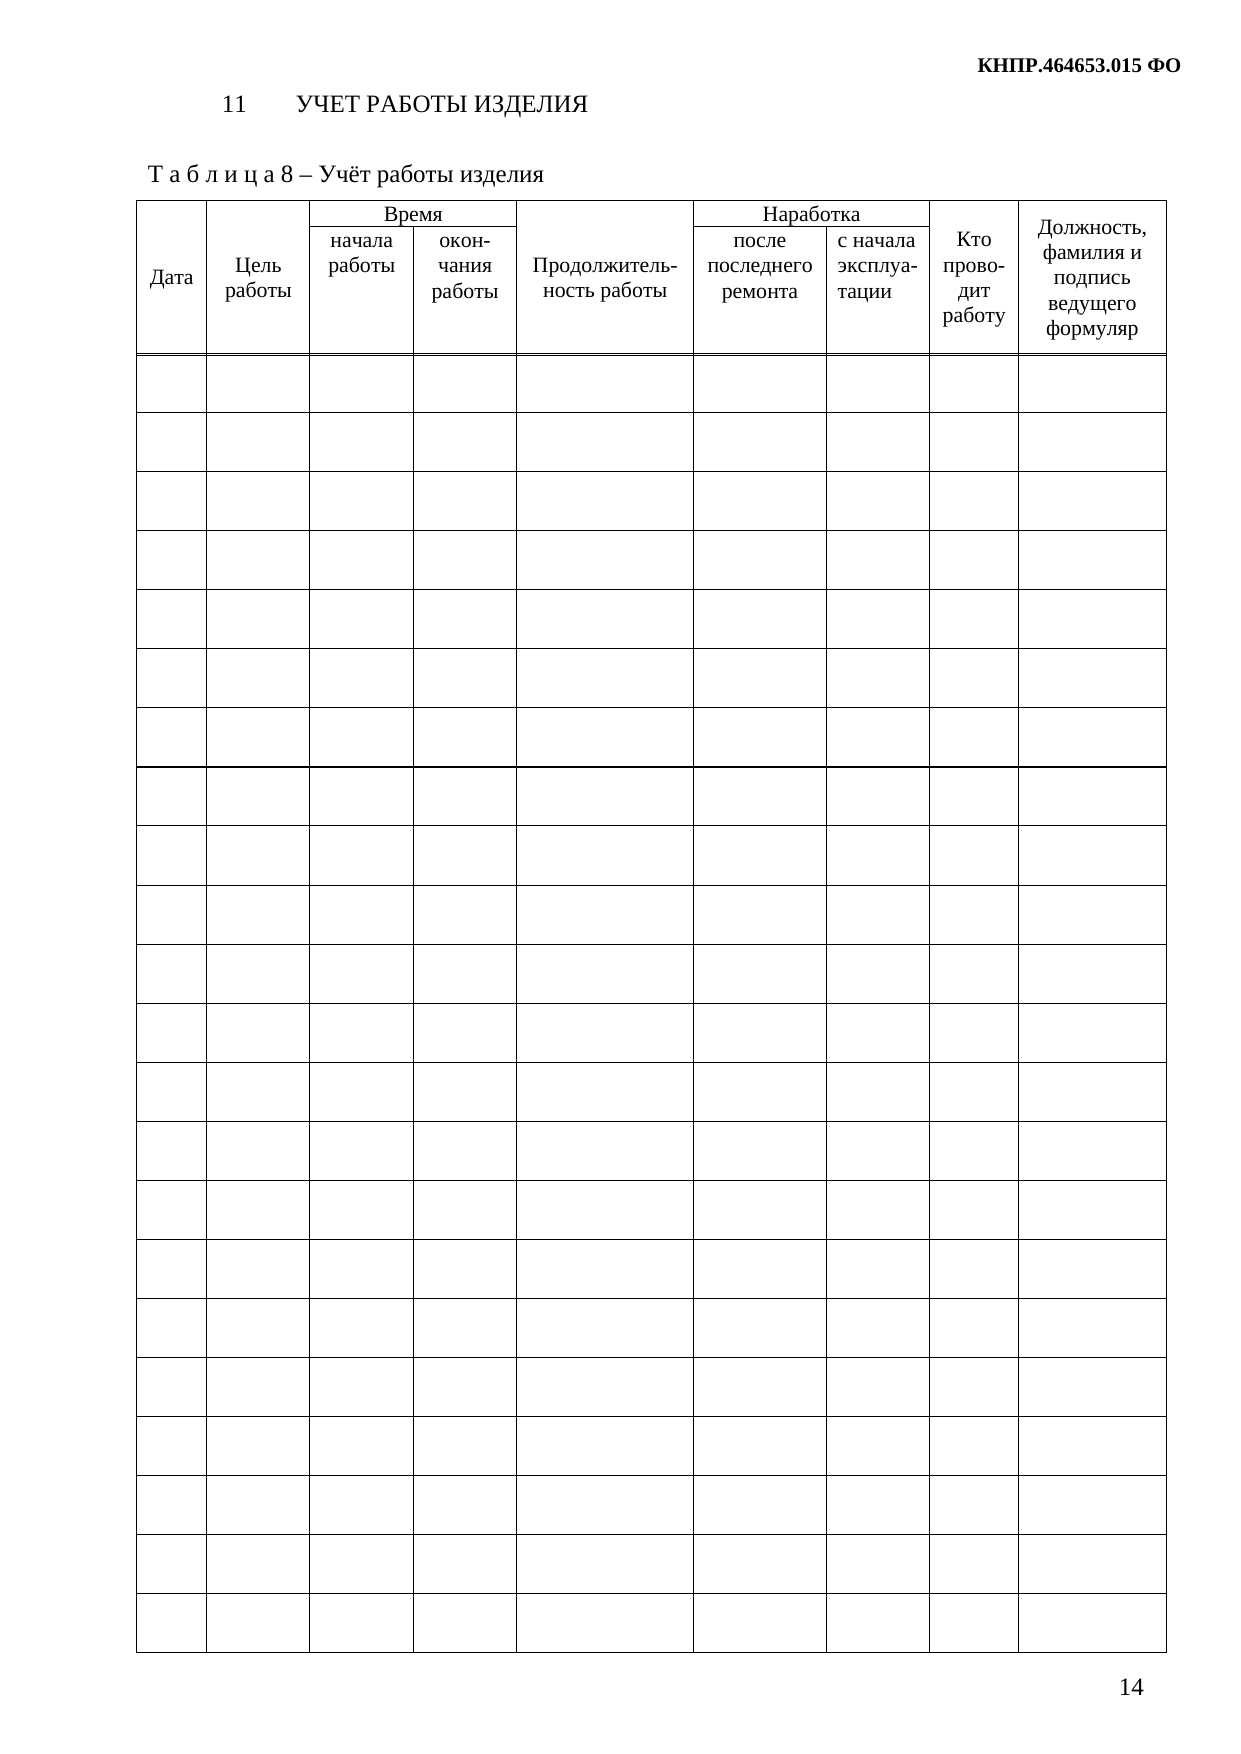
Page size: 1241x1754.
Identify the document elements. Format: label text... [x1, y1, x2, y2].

table_cell [517, 1594, 693, 1652]
table_cell [694, 1063, 826, 1121]
table_cell [930, 1417, 1018, 1475]
table_cell [414, 1004, 516, 1062]
table_cell [517, 1240, 693, 1298]
table_cell [694, 1594, 826, 1652]
table_cell [207, 590, 309, 648]
table_header Должность, фамилия и подпись ведущего формуляр [1019, 201, 1166, 353]
table_cell [137, 531, 206, 589]
table_cell [930, 1004, 1018, 1062]
table_cell [414, 1417, 516, 1475]
table_cell [414, 531, 516, 589]
table_cell [517, 1358, 693, 1416]
table_header Время [310, 201, 516, 226]
table_cell [1019, 590, 1166, 648]
table_cell [137, 1122, 206, 1180]
table_cell [517, 826, 693, 884]
table_cell после последнего ремонта [694, 227, 826, 353]
table_cell [827, 1122, 929, 1180]
table_cell [137, 886, 206, 943]
table_header Кто прово-дит работу [930, 201, 1018, 353]
table_cell [827, 1299, 929, 1357]
table_cell [827, 649, 929, 707]
table_cell [1019, 413, 1166, 471]
table_cell [827, 1535, 929, 1593]
table_cell [827, 1181, 929, 1239]
table_cell [694, 649, 826, 707]
table_cell [207, 1004, 309, 1062]
table_cell [930, 1181, 1018, 1239]
table_cell [1019, 768, 1166, 825]
table_cell [137, 1181, 206, 1239]
table_cell [694, 1122, 826, 1180]
table_cell [1019, 531, 1166, 589]
table_cell [517, 356, 693, 412]
table_cell [310, 1181, 413, 1239]
table_cell [414, 1240, 516, 1298]
table_cell [414, 413, 516, 471]
table_cell [827, 1358, 929, 1416]
table_cell [207, 886, 309, 943]
table_cell [827, 1594, 929, 1652]
table_cell [310, 649, 413, 707]
table_cell [414, 649, 516, 707]
table_cell [1019, 1299, 1166, 1357]
table_cell [1019, 1535, 1166, 1593]
table_cell [414, 1299, 516, 1357]
table_cell [517, 649, 693, 707]
table_cell [137, 356, 206, 412]
table_cell [827, 768, 929, 825]
table_cell [827, 886, 929, 943]
table_cell [310, 356, 413, 412]
table_cell [137, 1535, 206, 1593]
table_cell [414, 1122, 516, 1180]
table_cell [1019, 945, 1166, 1003]
table_cell [517, 1004, 693, 1062]
table_cell [517, 1299, 693, 1357]
table_cell [310, 1063, 413, 1121]
table_cell [694, 1476, 826, 1534]
table_cell [930, 1358, 1018, 1416]
table_cell [207, 768, 309, 825]
table_cell [1019, 472, 1166, 530]
table_cell [694, 1004, 826, 1062]
table_cell [310, 590, 413, 648]
table_cell [694, 413, 826, 471]
table_cell [310, 531, 413, 589]
table_header Продолжитель-ность работы [517, 201, 693, 353]
table_cell [310, 1535, 413, 1593]
table_cell [310, 708, 413, 766]
table_cell [1019, 1063, 1166, 1121]
table_cell [137, 708, 206, 766]
table_cell [694, 356, 826, 412]
table_cell [517, 708, 693, 766]
table_cell [930, 356, 1018, 412]
table_cell [414, 590, 516, 648]
table_cell [930, 886, 1018, 943]
table_cell [517, 472, 693, 530]
table_cell [1019, 1240, 1166, 1298]
table_cell [414, 1476, 516, 1534]
table_cell [207, 1299, 309, 1357]
table_cell [310, 768, 413, 825]
table_cell [207, 649, 309, 707]
table_cell [207, 826, 309, 884]
table_cell [827, 1417, 929, 1475]
table_cell [694, 708, 826, 766]
table_cell [414, 886, 516, 943]
table_cell [930, 472, 1018, 530]
table_cell [207, 1063, 309, 1121]
table_cell [827, 826, 929, 884]
table_cell [207, 413, 309, 471]
table_cell [930, 1476, 1018, 1534]
table_cell [1019, 1181, 1166, 1239]
table_cell [310, 1004, 413, 1062]
table_cell [414, 356, 516, 412]
table_cell [1019, 1122, 1166, 1180]
table_cell [930, 945, 1018, 1003]
table_cell [930, 1299, 1018, 1357]
table_cell [137, 413, 206, 471]
table_cell [1019, 1004, 1166, 1062]
table_cell [827, 1004, 929, 1062]
table_cell [1019, 1358, 1166, 1416]
table_header Наработка [694, 201, 929, 226]
table_cell [137, 826, 206, 884]
table_cell [207, 1476, 309, 1534]
table_cell [414, 1181, 516, 1239]
table_cell [694, 768, 826, 825]
table_cell [137, 1063, 206, 1121]
table_cell [694, 590, 826, 648]
table_cell [517, 945, 693, 1003]
table_cell [1019, 886, 1166, 943]
table_cell [694, 472, 826, 530]
table_cell [517, 1476, 693, 1534]
table_cell [310, 1358, 413, 1416]
table_cell [310, 1299, 413, 1357]
table_cell [827, 1240, 929, 1298]
table_cell [930, 531, 1018, 589]
table_cell [694, 1358, 826, 1416]
table_cell [930, 1535, 1018, 1593]
table_cell [930, 590, 1018, 648]
table_cell [207, 1240, 309, 1298]
table_cell [827, 708, 929, 766]
table_cell [930, 1063, 1018, 1121]
table_cell [827, 945, 929, 1003]
table_header Цель работы [207, 201, 309, 353]
table_cell [930, 826, 1018, 884]
table_cell [930, 413, 1018, 471]
table_cell [694, 826, 826, 884]
table_cell [517, 1122, 693, 1180]
table_cell [694, 531, 826, 589]
table_cell [137, 1594, 206, 1652]
table_cell [827, 1476, 929, 1534]
table_cell [137, 945, 206, 1003]
table_cell [517, 1535, 693, 1593]
table_cell [137, 1004, 206, 1062]
table_cell [137, 1358, 206, 1416]
table_cell [517, 1063, 693, 1121]
table_cell [207, 945, 309, 1003]
table_cell [1019, 356, 1166, 412]
text Т а б л и ц а 8 – Учёт работы изделия [148, 159, 1181, 187]
table_cell [310, 472, 413, 530]
table_cell [414, 1535, 516, 1593]
table_cell [207, 708, 309, 766]
table_cell [207, 1122, 309, 1180]
table_header Дата [137, 201, 206, 353]
table_cell [827, 472, 929, 530]
table_cell [827, 413, 929, 471]
table_cell [310, 945, 413, 1003]
table_cell окон-чания работы [414, 227, 516, 353]
table_cell [137, 768, 206, 825]
table_cell [930, 1594, 1018, 1652]
table_cell [930, 1240, 1018, 1298]
table_cell [1019, 1417, 1166, 1475]
table_cell [1019, 1594, 1166, 1652]
table_cell [207, 1594, 309, 1652]
table_cell [517, 531, 693, 589]
table_cell [414, 1063, 516, 1121]
table_cell [694, 1299, 826, 1357]
table_cell [207, 1535, 309, 1593]
table_cell [310, 1122, 413, 1180]
table_cell [310, 826, 413, 884]
table_cell [414, 826, 516, 884]
table_cell [207, 1181, 309, 1239]
table_cell [310, 413, 413, 471]
table_cell [310, 1240, 413, 1298]
table_cell [930, 708, 1018, 766]
table_cell [1019, 1476, 1166, 1534]
table_cell [207, 356, 309, 412]
table_cell [827, 531, 929, 589]
table_cell [517, 590, 693, 648]
table_cell [827, 356, 929, 412]
table_cell [517, 886, 693, 943]
table_cell [137, 1240, 206, 1298]
table_cell [137, 590, 206, 648]
table_cell [517, 413, 693, 471]
table_cell [694, 945, 826, 1003]
table_cell [137, 1476, 206, 1534]
table_cell [414, 768, 516, 825]
table_cell [1019, 708, 1166, 766]
subtitle УЧЕТ РАБОТЫ ИЗДЕЛИЯ [148, 89, 1181, 117]
table_cell [517, 1181, 693, 1239]
table_cell [694, 1535, 826, 1593]
table_cell [137, 1417, 206, 1475]
table_cell [310, 1417, 413, 1475]
table_cell [694, 1181, 826, 1239]
table_cell [137, 472, 206, 530]
table_cell [414, 1358, 516, 1416]
table_cell [930, 649, 1018, 707]
table_cell [414, 945, 516, 1003]
table_cell [930, 768, 1018, 825]
table_cell [207, 531, 309, 589]
table_cell [1019, 649, 1166, 707]
table_cell [517, 768, 693, 825]
table_cell [414, 708, 516, 766]
table_cell [207, 1358, 309, 1416]
table_cell [207, 1417, 309, 1475]
table_cell [694, 886, 826, 943]
table_cell [207, 472, 309, 530]
table_cell с начала эксплуа-тации [827, 227, 929, 353]
table_cell [310, 1594, 413, 1652]
table_cell [930, 1122, 1018, 1180]
table_cell [137, 649, 206, 707]
table_cell [694, 1240, 826, 1298]
table_cell [1019, 826, 1166, 884]
table_cell [694, 1417, 826, 1475]
table_cell [310, 886, 413, 943]
table_cell [414, 1594, 516, 1652]
table_cell [827, 1063, 929, 1121]
table_cell [827, 590, 929, 648]
table_cell [517, 1417, 693, 1475]
table_cell [414, 472, 516, 530]
table_cell [310, 1476, 413, 1534]
table_cell [137, 1299, 206, 1357]
table_cell начала работы [310, 227, 413, 353]
